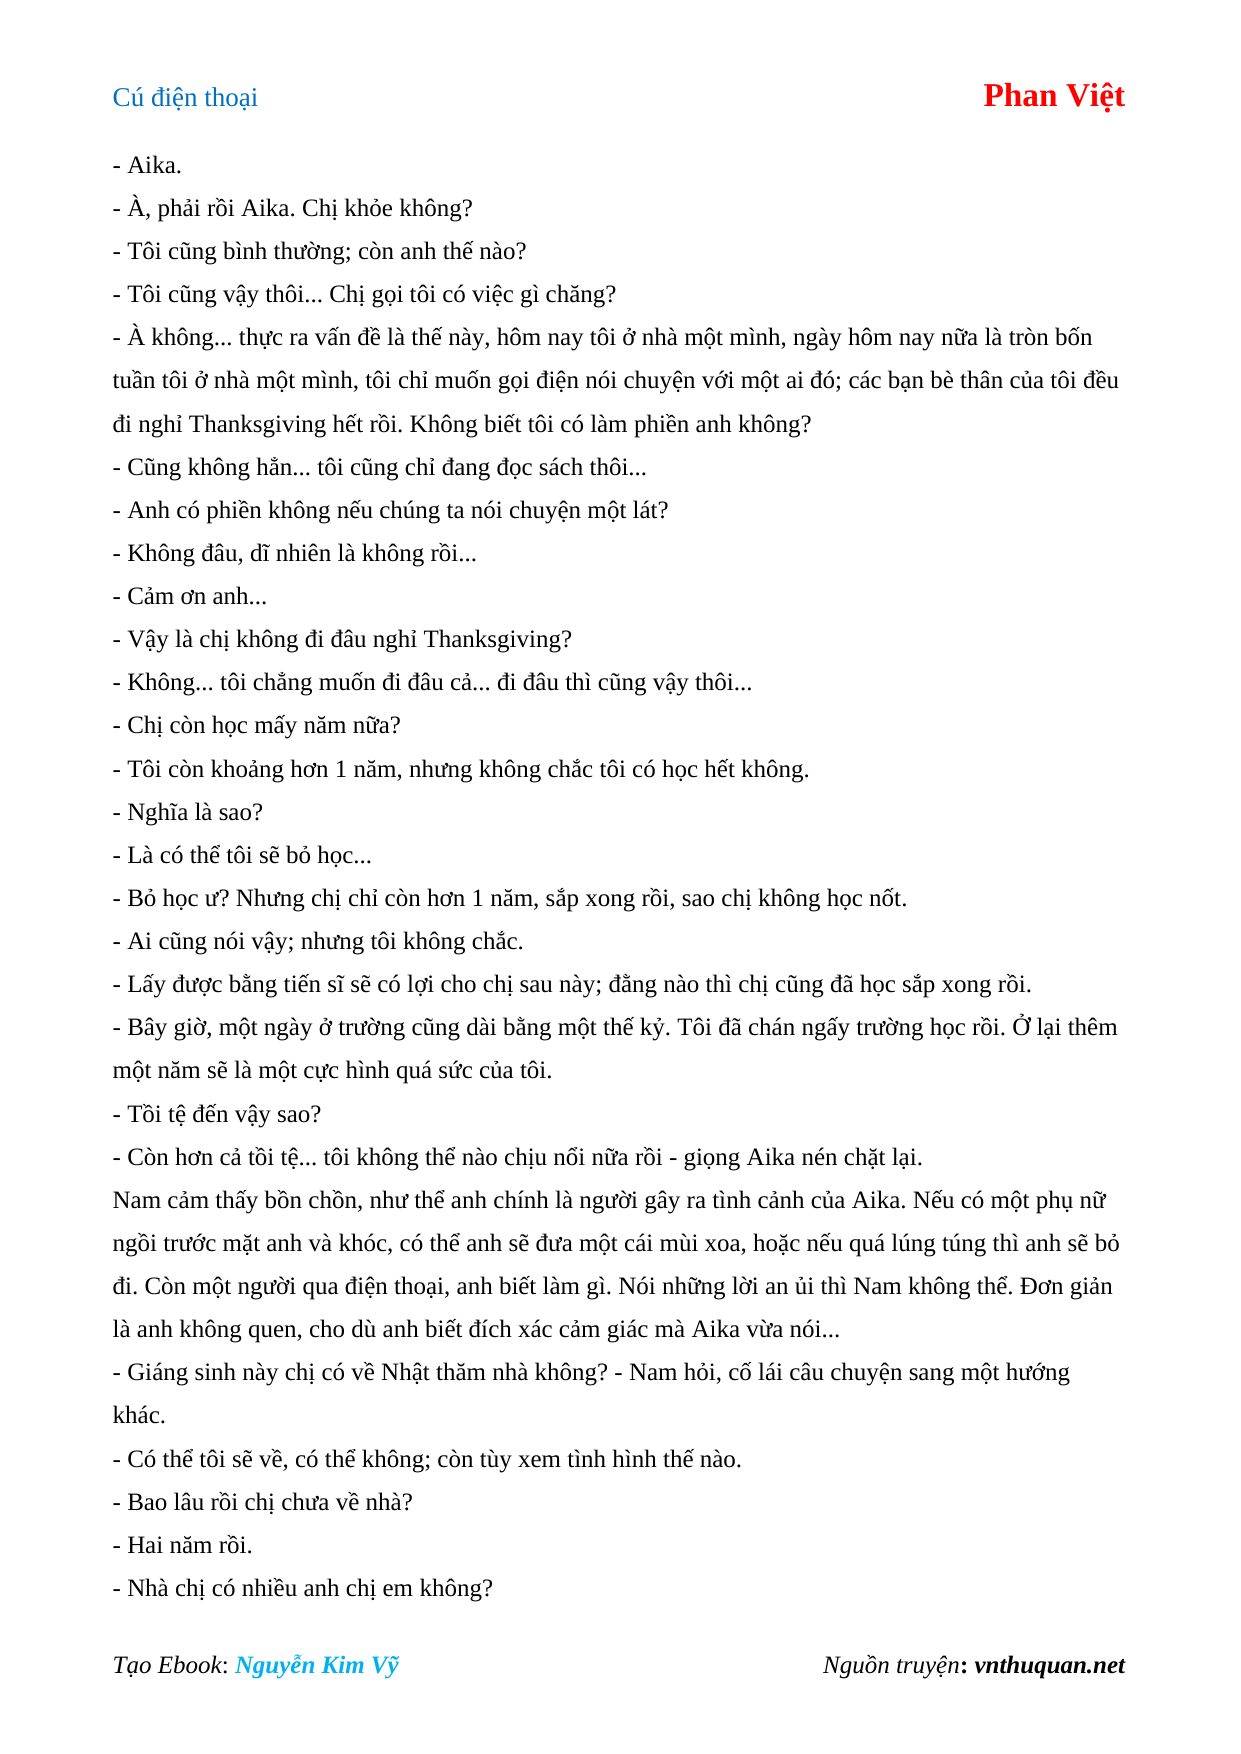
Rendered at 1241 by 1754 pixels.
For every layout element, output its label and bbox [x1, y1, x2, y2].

text [112, 150, 1128, 1602]
